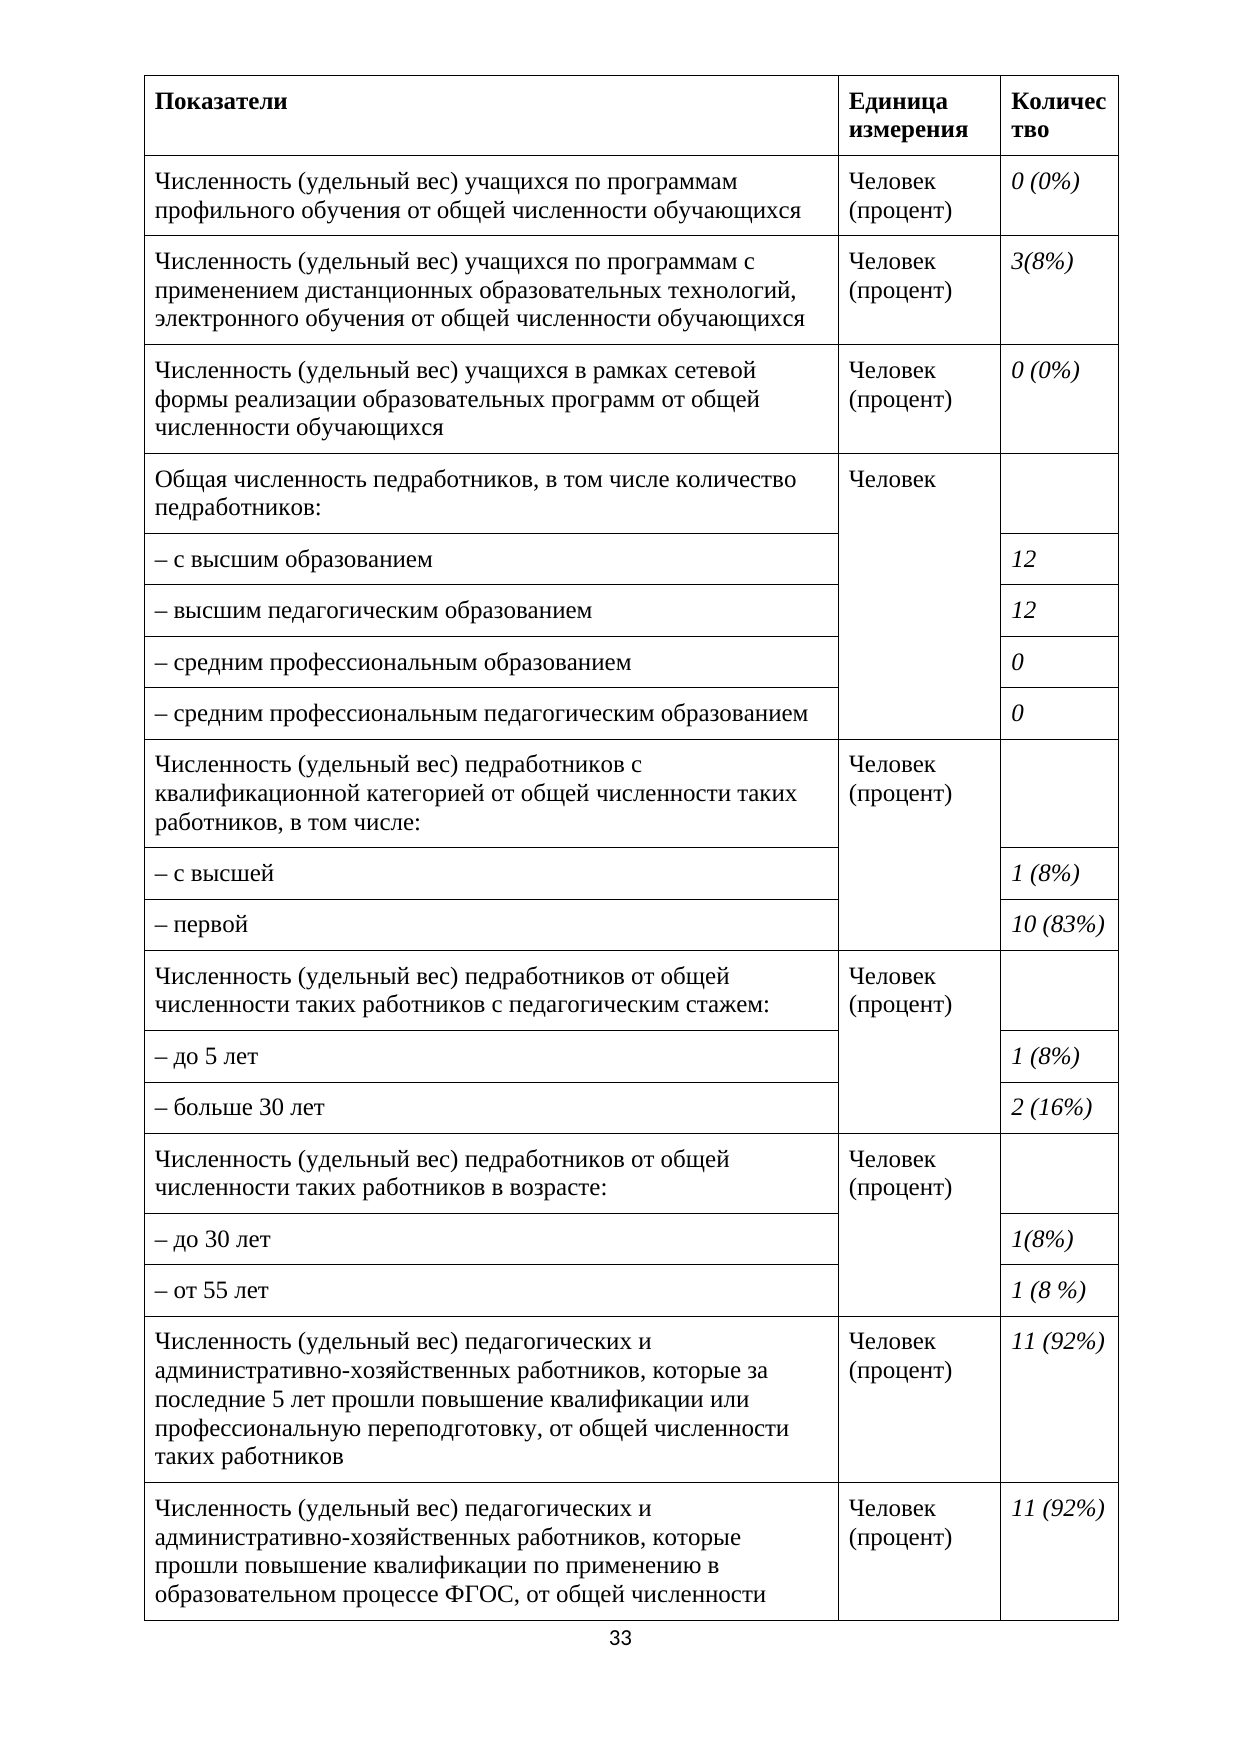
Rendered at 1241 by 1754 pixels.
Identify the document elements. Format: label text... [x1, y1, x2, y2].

table_cell 0 (0%) [1001, 156, 1118, 235]
table_cell 1 (8%) [1001, 848, 1118, 899]
table_cell Численность (удельный вес) педработников от общей численности таких работников в возрасте: [145, 1134, 838, 1213]
table_cell 0 [1001, 688, 1118, 738]
table_cell Общая численность педработников, в том числе количество педработников: [145, 454, 838, 533]
table_cell Численность (удельный вес) учащихся в рамках сетевой формы реализации образовательных программ от общей численности обучающихся [145, 345, 838, 453]
table_cell – до 30 лет [145, 1214, 838, 1264]
table_header Показатели [145, 76, 838, 155]
table_cell 1 (8 %) [1001, 1265, 1118, 1316]
table_cell 11 (92%) [1001, 1317, 1118, 1482]
table_cell 12 [1001, 534, 1118, 584]
table_cell – больше 30 лет [145, 1083, 838, 1133]
table_cell 0 (0%) [1001, 345, 1118, 453]
table_cell Человек (процент) [839, 951, 1000, 1133]
table_cell – с высшим образованием [145, 534, 838, 584]
table_cell 3(8%) [1001, 236, 1118, 344]
table_cell 12 [1001, 585, 1118, 636]
table_cell Численность (удельный вес) педагогических и административно-хозяйственных работников, которые за последние 5 лет прошли повышение квалификации или профессиональную переподготовку, от общей численности таких работников [145, 1317, 838, 1482]
table_cell [1001, 454, 1118, 533]
table_cell Человек (процент) [839, 1134, 1000, 1316]
table_cell Численность (удельный вес) учащихся по программам с применением дистанционных образовательных технологий, электронного обучения от общей численности обучающихся [145, 236, 838, 344]
table_cell – от 55 лет [145, 1265, 838, 1316]
table_cell – высшим педагогическим образованием [145, 585, 838, 636]
table_cell – до 5 лет [145, 1031, 838, 1081]
table_cell Человек (процент) [839, 740, 1000, 950]
table_cell 11 (92%) [1001, 1483, 1118, 1619]
table_cell Численность (удельный вес) учащихся по программам профильного обучения от общей численности обучающихся [145, 156, 838, 235]
table_cell – с высшей [145, 848, 838, 899]
table_cell – средним профессиональным педагогическим образованием [145, 688, 838, 738]
table_header Единица измерения [839, 76, 1000, 155]
table_header Количество [1001, 76, 1118, 155]
table_cell – первой [145, 900, 838, 950]
table_cell – средним профессиональным образованием [145, 637, 838, 687]
table_cell Численность (удельный вес) педработников от общей численности таких работников с педагогическим стажем: [145, 951, 838, 1030]
table_cell 1 (8%) [1001, 1031, 1118, 1081]
table_cell Человек (процент) [839, 1317, 1000, 1482]
table_cell Человек [839, 454, 1000, 738]
table_cell [1001, 1134, 1118, 1213]
table_cell Человек (процент) [839, 156, 1000, 235]
table_cell Человек (процент) [839, 236, 1000, 344]
table_cell 0 [1001, 637, 1118, 687]
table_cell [145, 1483, 838, 1619]
table_cell Численность (удельный вес) педработников с квалификационной категорией от общей численности таких работников, в том числе: [145, 740, 838, 847]
table_cell 2 (16%) [1001, 1083, 1118, 1133]
table_cell [1001, 951, 1118, 1030]
table_cell Человек (процент) [839, 1483, 1000, 1619]
table_cell Человек (процент) [839, 345, 1000, 453]
table_cell 10 (83%) [1001, 900, 1118, 950]
table_cell [1001, 740, 1118, 847]
table_cell 1(8%) [1001, 1214, 1118, 1264]
